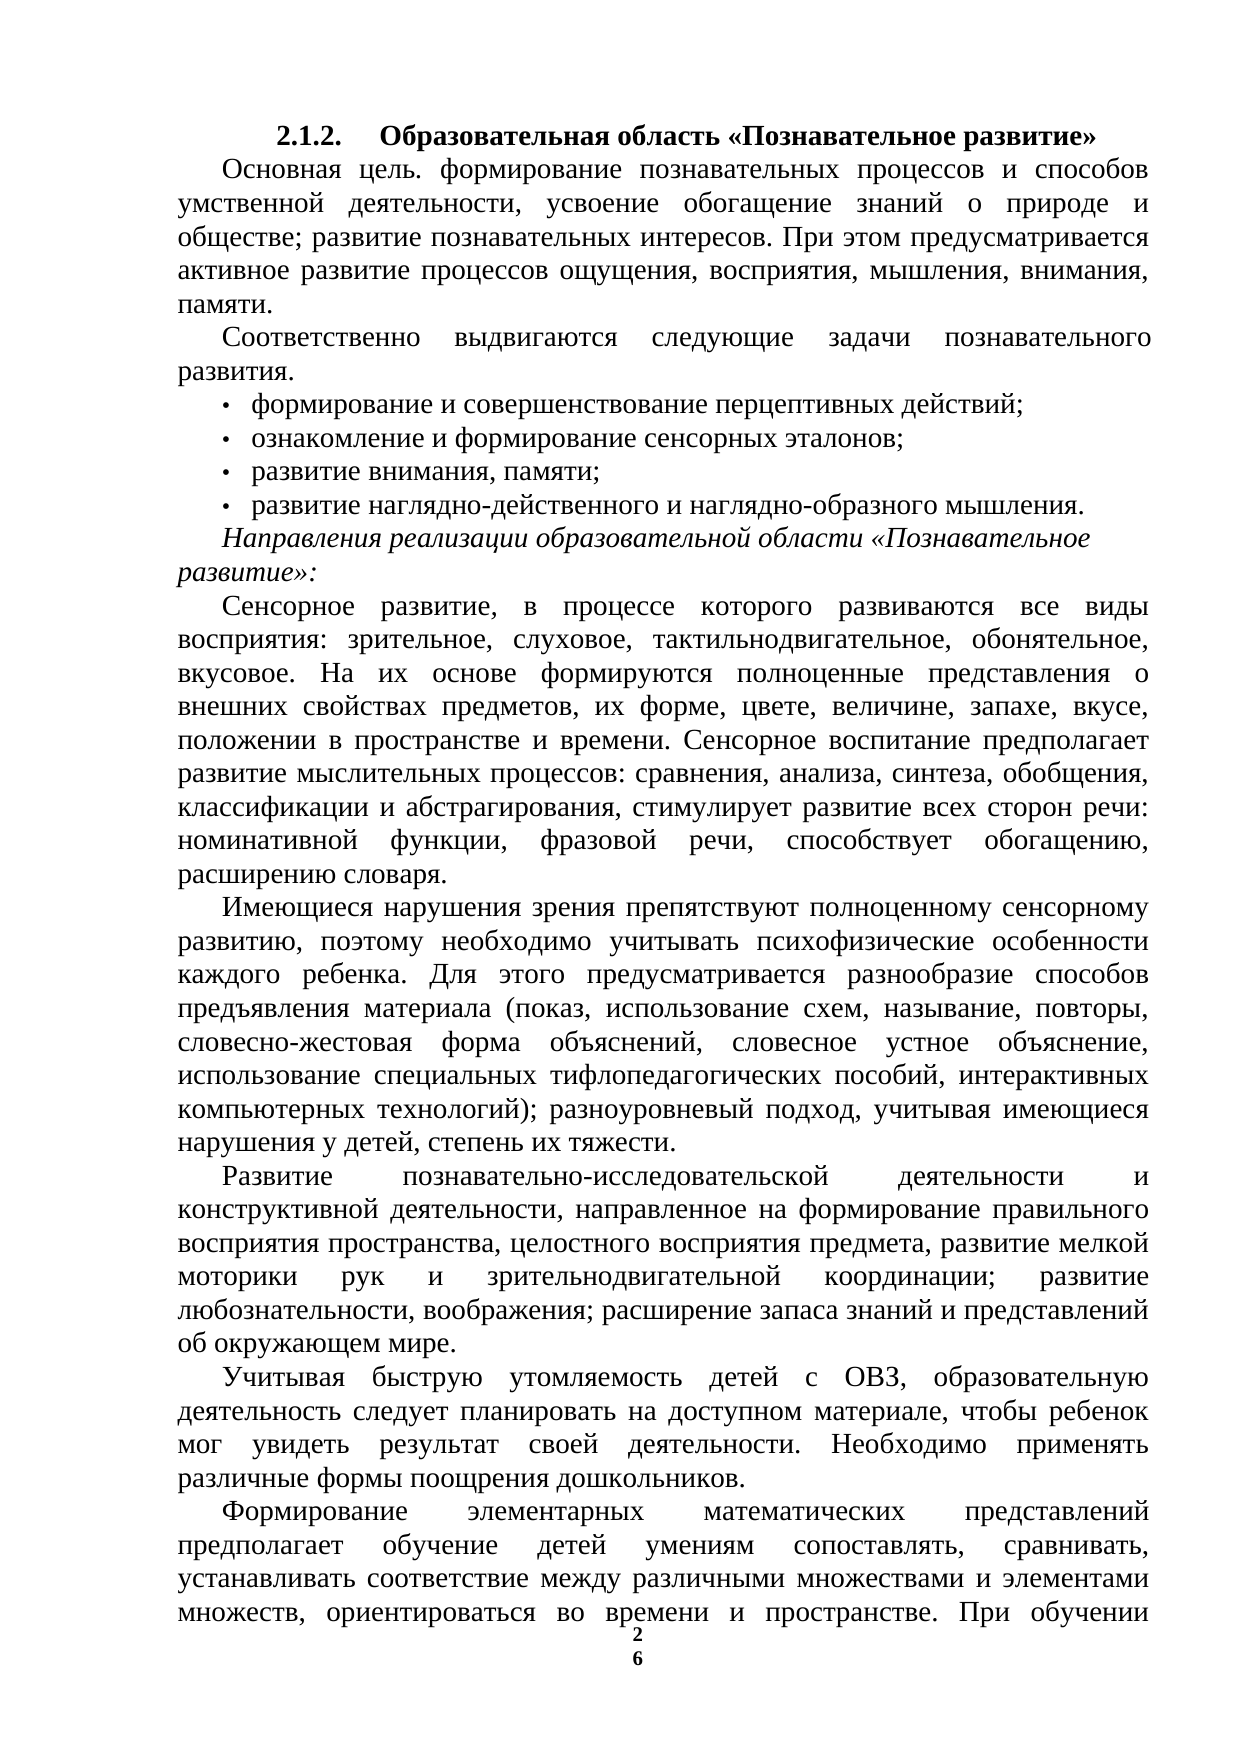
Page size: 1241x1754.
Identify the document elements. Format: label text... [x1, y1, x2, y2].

text Соответственно выдвигаются следующие задачи познавательного развития. [177, 319, 1152, 386]
list развитие внимания, памяти; [177, 453, 1152, 487]
list развитие наглядно-действенного и наглядно-образного мышления. [177, 487, 1152, 521]
text Основная цель. формирование познавательных процессов и способов умственной деятельности, усвоение обогащение знаний о природе и обществе; развитие познавательных интересов. При этом предусматривается активное развитие процессов ощущения, восприятия, мышления, внимания, памяти. [177, 152, 1149, 319]
text Развитие познавательно-исследовательской деятельности и конструктивной деятельности, направленное на формирование правильного восприятия пространства, целостного восприятия предмета, развитие мелкой моторики рук и зрительнодвигательной координации; развитие любознательности, воображения; расширение запаса знаний и представлений об окружающем мире. [177, 1158, 1149, 1359]
text Сенсорное развитие, в процессе которого развиваются все виды восприятия: зрительное, слуховое, тактильнодвигательное, обонятельное, вкусовое. На их основе формируются полноценные представления о внешних свойствах предметов, их форме, цвете, величине, запахе, вкусе, положении в пространстве и времени. Сенсорное воспитание предполагает развитие мыслительных процессов: сравнения, анализа, синтеза, обобщения, классификации и абстрагирования, стимулирует развитие всех сторон речи: номинативной функции, фразовой речи, способствует обогащению, расширению словаря. [177, 588, 1149, 889]
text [177, 1493, 1149, 1627]
text Имеющиеся нарушения зрения препятствуют полноценному сенсорному развитию, поэтому необходимо учитывать психофизические особенности каждого ребенка. Для этого предусматривается разнообразие способов предъявления материала (показ, использование схем, называние, повторы, словесно-жестовая форма объяснений, словесное устное объяснение, использование специальных тифлопедагогических пособий, интерактивных компьютерных технологий); разноуровневый подход, учитывая имеющиеся нарушения у детей, степень их тяжести. [177, 889, 1149, 1158]
list Образовательная область «Познавательное развитие» [177, 118, 1152, 152]
text Направления реализации образовательной области «Познавательное развитие»: [177, 521, 1152, 588]
list ознакомление и формирование сенсорных эталонов; [177, 420, 1152, 453]
text Учитывая быструю утомляемость детей с ОВЗ, образовательную деятельность следует планировать на доступном материале, чтобы ребенок мог увидеть результат своей деятельности. Необходимо применять различные формы поощрения дошкольников. [177, 1359, 1149, 1493]
list формирование и совершенствование перцептивных действий; [177, 386, 1152, 420]
